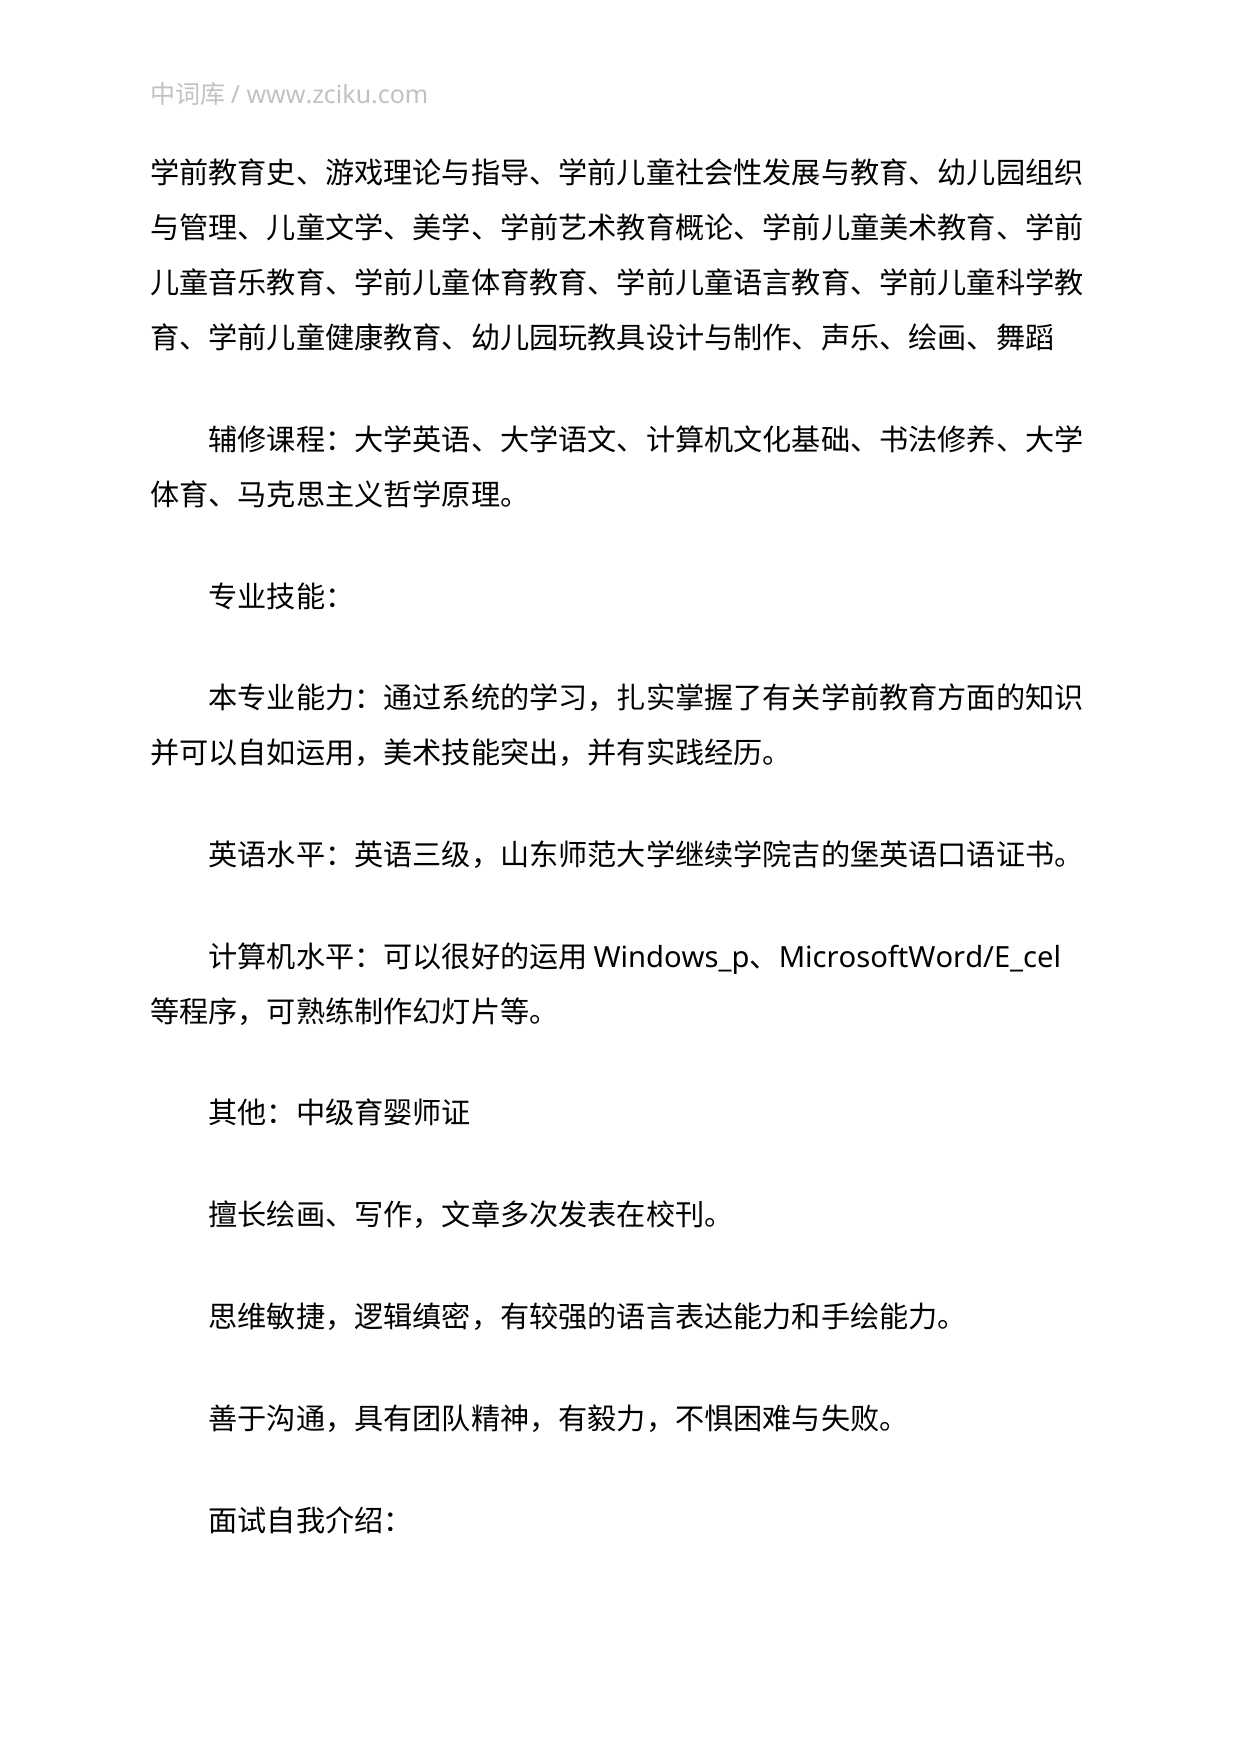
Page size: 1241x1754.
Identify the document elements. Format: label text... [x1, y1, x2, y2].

text 其他：中级育婴师证 [150, 1090, 1090, 1132]
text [150, 150, 1090, 357]
text 计算机水平：可以很好的运用Windows_p、MicrosoftWord/E_cel等程序，可熟练制作幻灯片等。 [150, 933, 1090, 1031]
text 英语水平：英语三级，山东师范大学继续学院吉的堡英语口语证书。 [150, 832, 1090, 874]
text 本专业能力：通过系统的学习，扎实掌握了有关学前教育方面的知识并可以自如运用，美术技能突出，并有实践经历。 [150, 675, 1090, 772]
text 专业技能： [150, 573, 1090, 615]
text 面试自我介绍： [150, 1497, 1090, 1539]
text 擅长绘画、写作，文章多次发表在校刊。 [150, 1192, 1090, 1234]
text 辅修课程：大学英语、大学语文、计算机文化基础、书法修养、大学体育、马克思主义哲学原理。 [150, 416, 1090, 514]
text 善于沟通，具有团队精神，有毅力，不惧困难与失败。 [150, 1395, 1090, 1438]
text 思维敏捷，逻辑缜密，有较强的语言表达能力和手绘能力。 [150, 1294, 1090, 1336]
